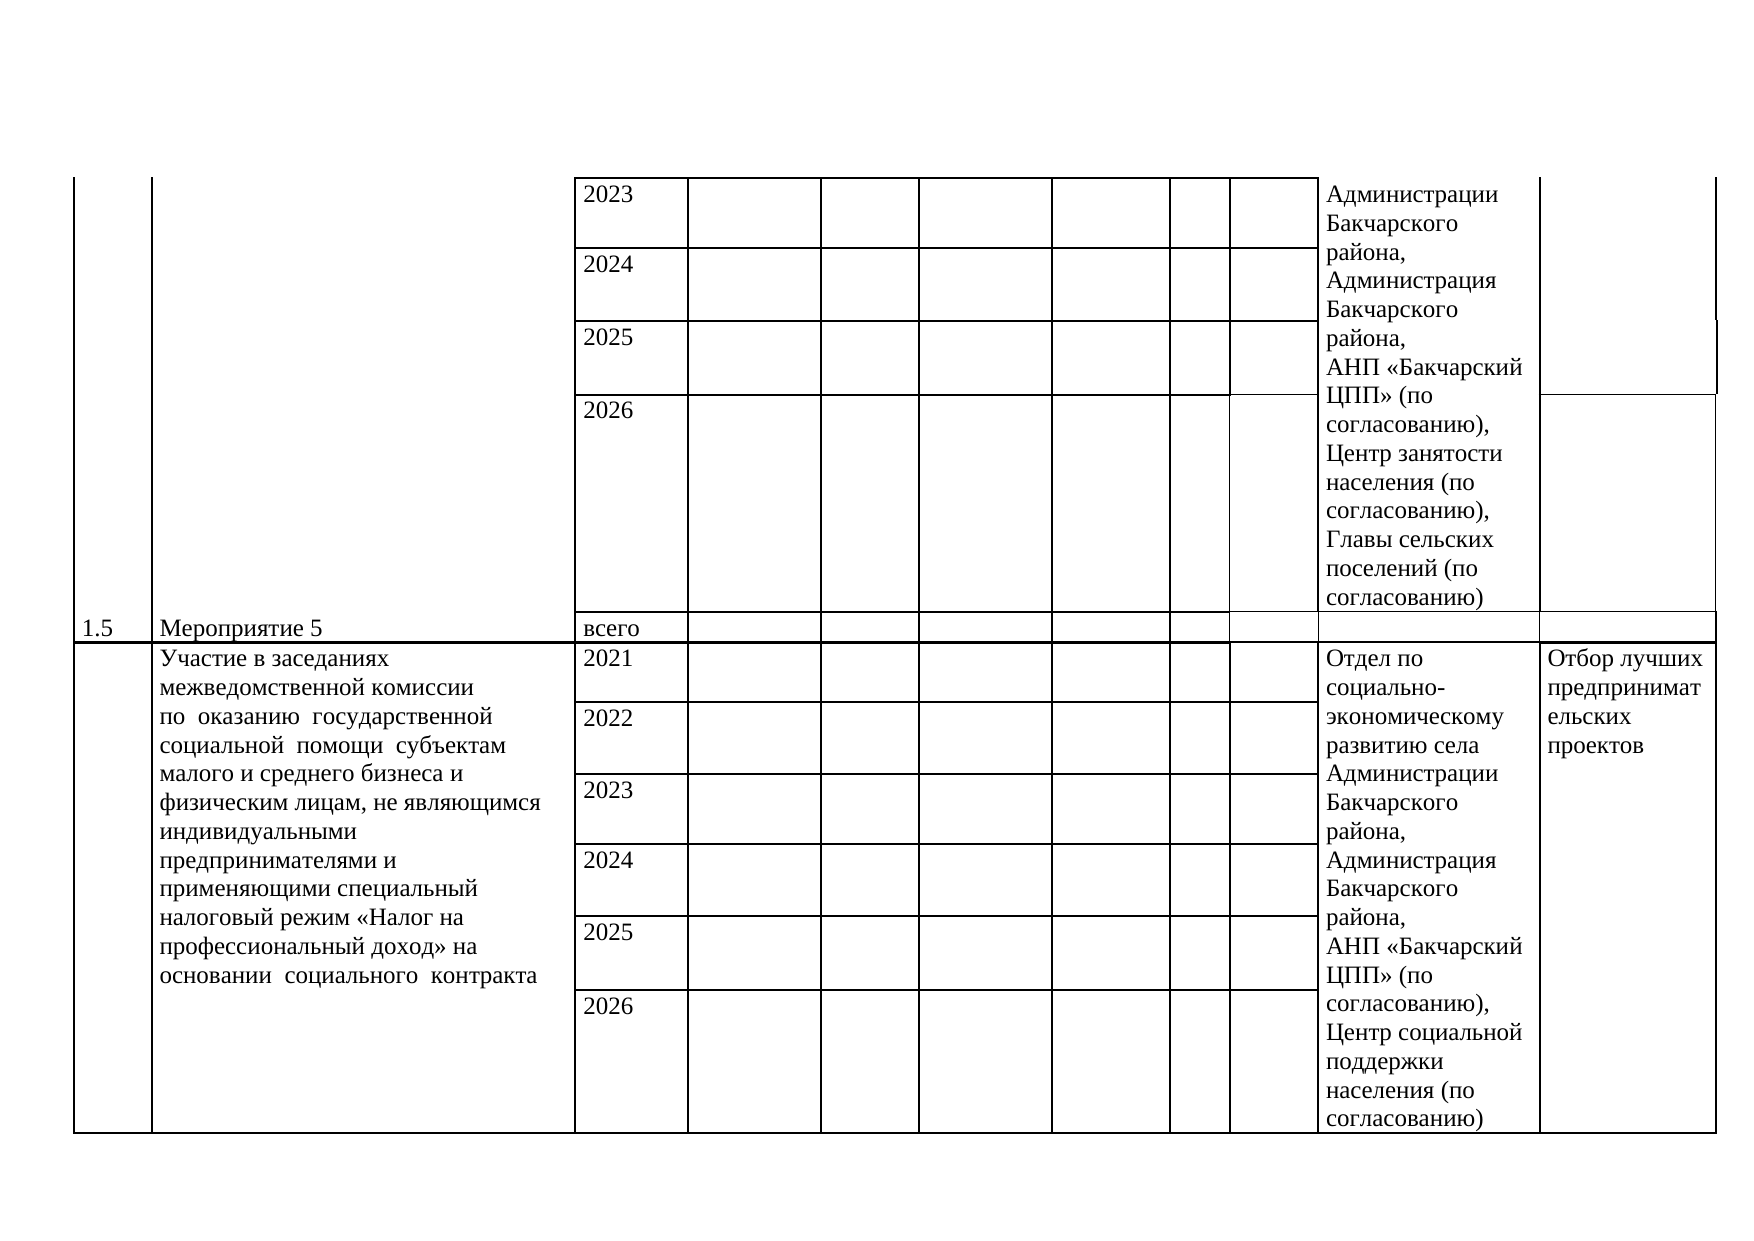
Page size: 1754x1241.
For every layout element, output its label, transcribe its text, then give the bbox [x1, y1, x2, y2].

table_cell [822, 991, 918, 1132]
table_cell [920, 249, 1051, 320]
table_cell [1319, 612, 1539, 641]
table_cell [1053, 917, 1169, 989]
table_cell 2023 [576, 775, 687, 843]
table_cell [689, 644, 820, 701]
table_cell [1053, 845, 1169, 915]
table_cell [1171, 991, 1229, 1132]
table_cell [920, 644, 1051, 701]
table_cell [689, 396, 820, 611]
table_cell [1541, 320, 1716, 393]
table_cell [822, 179, 918, 247]
table_cell [1231, 703, 1317, 773]
table_cell 2026 [576, 991, 687, 1132]
table_cell [920, 322, 1051, 393]
table_cell 2025 [576, 322, 687, 393]
table_cell [822, 644, 918, 701]
table_cell [1053, 396, 1169, 611]
table_cell [920, 396, 1051, 611]
table_cell [689, 703, 820, 773]
table_cell 2023 [576, 179, 687, 247]
table_cell [1231, 917, 1317, 989]
table_cell 2024 [576, 249, 687, 320]
table_cell [689, 249, 820, 320]
table_cell [1171, 644, 1229, 701]
table_cell [1231, 775, 1317, 843]
table_cell [920, 917, 1051, 989]
table_cell 2022 [576, 703, 687, 773]
table_cell [920, 179, 1051, 247]
table_cell 1.5 [75, 611, 151, 641]
table_cell Мероприятие 5 [153, 611, 574, 641]
table_cell [1230, 395, 1317, 611]
table_cell 2025 [576, 917, 687, 989]
table_cell [1231, 249, 1317, 320]
table_cell [1053, 644, 1169, 701]
table_cell Отдел по социально-экономическому развитию села Администрации Бакчарского района, Администрация Бакчарского района, АНП «Бакчарский ЦПП» (по согласованию), Центр социальной поддержки населения (по согласованию) [1319, 643, 1539, 1132]
table_cell всего [576, 613, 687, 641]
table_cell [1053, 249, 1169, 320]
table_cell Отбор лучших предпринимательских проектов [1541, 644, 1715, 1132]
table_cell [1053, 775, 1169, 843]
table_cell [1053, 179, 1169, 247]
table_cell [1231, 179, 1317, 247]
table_cell [689, 322, 820, 393]
table_cell [822, 917, 918, 989]
table_cell [822, 845, 918, 915]
table_cell [1171, 775, 1229, 843]
table_cell [822, 613, 918, 641]
table_cell [920, 613, 1051, 641]
table_cell [822, 703, 918, 773]
table_cell [1231, 991, 1317, 1132]
table_cell [822, 775, 918, 843]
table_cell [1231, 845, 1317, 915]
table_cell [1171, 917, 1229, 989]
table_cell [689, 991, 820, 1132]
table_cell Участие в заседаниях межведомственной комиссии по оказанию государственной социальной помощи субъектам малого и среднего бизнеса и физическим лицам, не являющимся индивидуальными предпринимателями и применяющими специальный налоговый режим «Налог на профессиональный доход» на основании социального контракта [153, 644, 574, 1132]
table_cell [1171, 703, 1229, 773]
table_cell [920, 845, 1051, 915]
table_cell [689, 179, 820, 247]
table_cell 2021 [576, 644, 687, 701]
table_cell [689, 845, 820, 915]
table_cell [1053, 703, 1169, 773]
table_cell [1171, 613, 1229, 641]
table_cell [1053, 322, 1169, 393]
table_cell [75, 644, 151, 1132]
table_cell [822, 322, 918, 393]
table_cell [689, 775, 820, 843]
table_cell [1171, 322, 1229, 393]
table_cell 2024 [576, 845, 687, 915]
table_cell [1231, 322, 1317, 393]
table_cell [689, 613, 820, 641]
table_cell [1541, 395, 1715, 611]
table_cell 2026 [576, 396, 687, 611]
table_cell [920, 703, 1051, 773]
table_cell [1053, 613, 1169, 641]
table_cell [1230, 612, 1318, 641]
table_cell [920, 775, 1051, 843]
table_cell [1171, 179, 1229, 247]
table_cell [1540, 612, 1715, 641]
table_cell [1171, 845, 1229, 915]
table_cell [1231, 643, 1317, 701]
table_cell [689, 917, 820, 989]
table_cell [822, 396, 918, 611]
table_cell [1053, 991, 1169, 1132]
table_cell [1171, 396, 1229, 611]
table_cell [822, 249, 918, 320]
table_cell [920, 991, 1051, 1132]
table_cell [1171, 249, 1229, 320]
